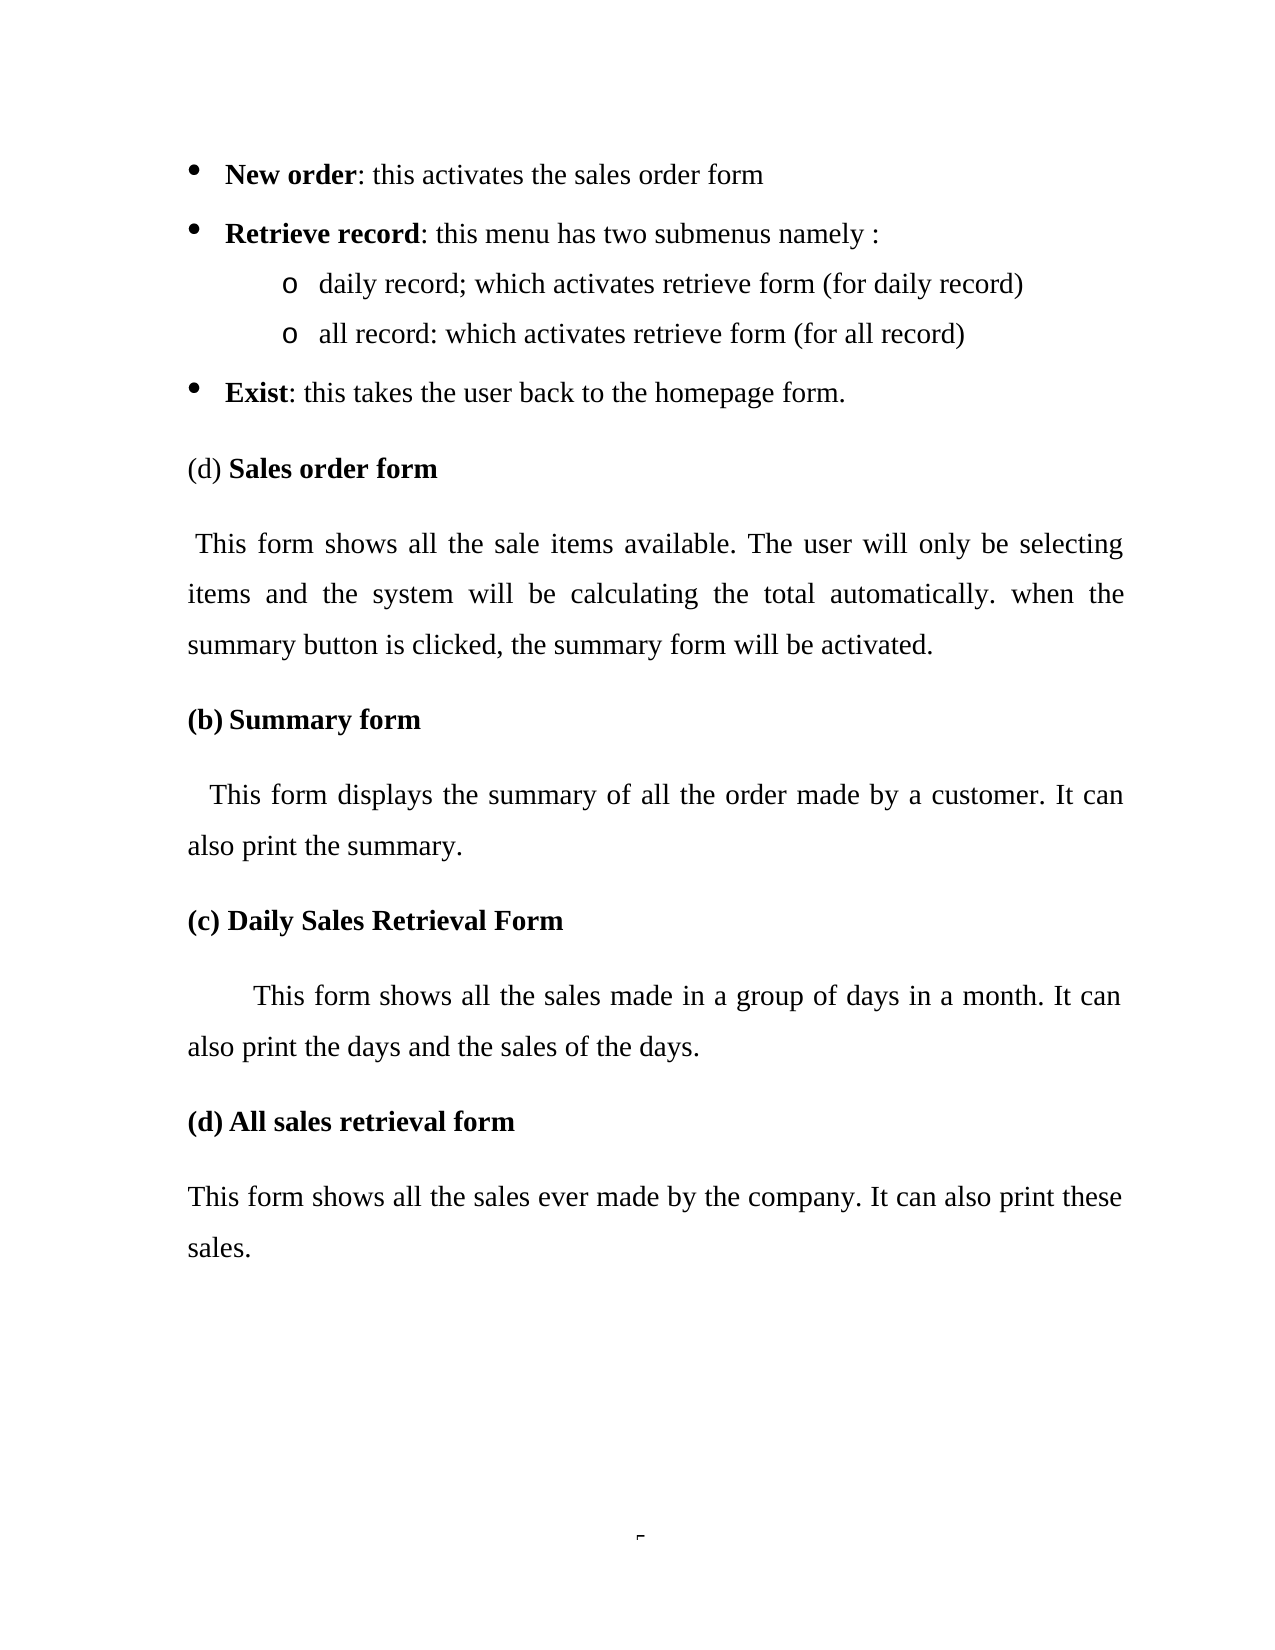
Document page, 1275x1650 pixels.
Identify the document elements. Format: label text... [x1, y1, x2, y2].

text This form shows all the sales made in a group of days in a month. It can also print the days and the sales of the days. [187, 978, 1137, 1062]
subtitle All sales retrieval form [187, 1104, 1137, 1138]
text New order: this activates the sales order form [187, 149, 1137, 191]
text This form displays the summary of all the order made by a customer. It can also print the summary. [187, 777, 1125, 862]
subtitle Summary form [187, 702, 1137, 736]
picture [187, 367, 215, 403]
list all record: which activates retrieve form (for all record) [281, 317, 1137, 353]
text This form shows all the sales ever made by the company. It can also print these sales. [187, 1179, 1124, 1264]
text Exist: this takes the user back to the homepage form. [187, 367, 1137, 409]
picture [187, 207, 215, 244]
subtitle (d) Sales order form [187, 451, 1137, 484]
picture [187, 149, 215, 185]
text This form shows all the sale items available. The user will only be selecting items and the system will be calculating the total automatically. when the summary button is clicked, the summary form will be activated. [187, 526, 1124, 660]
subtitle Daily Sales Retrieval Form [187, 903, 1137, 937]
list daily record; which activates retrieve form (for daily record) [281, 266, 1137, 302]
text Retrieve record: this menu has two submenus namely : [187, 208, 1137, 250]
